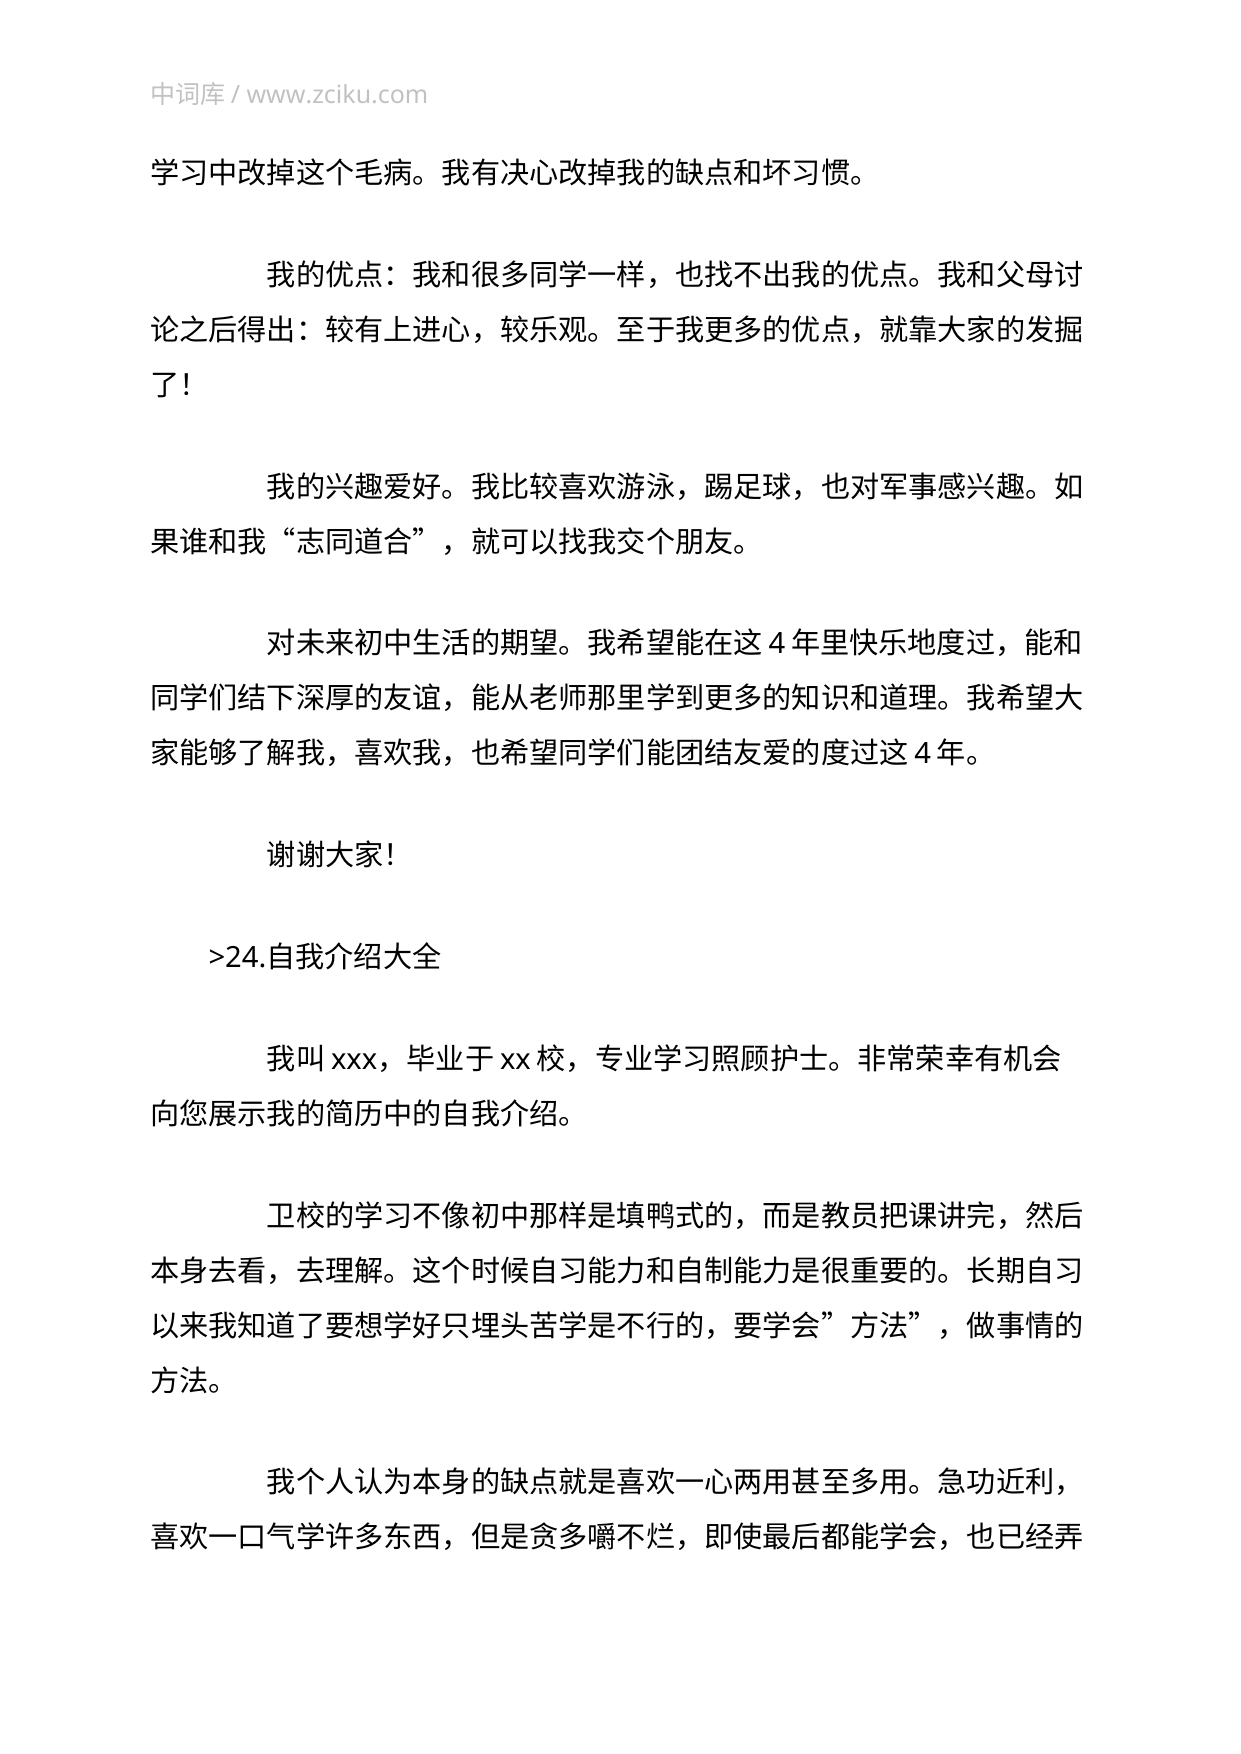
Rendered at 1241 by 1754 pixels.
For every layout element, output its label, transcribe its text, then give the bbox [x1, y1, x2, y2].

text 我的优点：我和很多同学一样，也找不出我的优点。我和父母讨论之后得出：较有上进心，较乐观。至于我更多的优点，就靠大家的发掘了！ [150, 252, 1090, 404]
text 谢谢大家！ [150, 832, 1090, 874]
text >24.自我介绍大全 [150, 934, 1090, 976]
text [150, 150, 1090, 192]
text 我叫xxx，毕业于xx校，专业学习照顾护士。非常荣幸有机会向您展示我的简历中的自我介绍。 [150, 1036, 1090, 1133]
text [150, 1459, 1090, 1556]
text 对未来初中生活的期望。我希望能在这4年里快乐地度过，能和同学们结下深厚的友谊，能从老师那里学到更多的知识和道理。我希望大家能够了解我，喜欢我，也希望同学们能团结友爱的度过这4年。 [150, 620, 1090, 772]
text 卫校的学习不像初中那样是填鸭式的，而是教员把课讲完，然后本身去看，去理解。这个时候自习能力和自制能力是很重要的。长期自习以来我知道了要想学好只埋头苦学是不行的，要学会”方法”，做事情的方法。 [150, 1192, 1090, 1399]
text 我的兴趣爱好。我比较喜欢游泳，踢足球，也对军事感兴趣。如果谁和我“志同道合”，就可以找我交个朋友。 [150, 463, 1090, 561]
